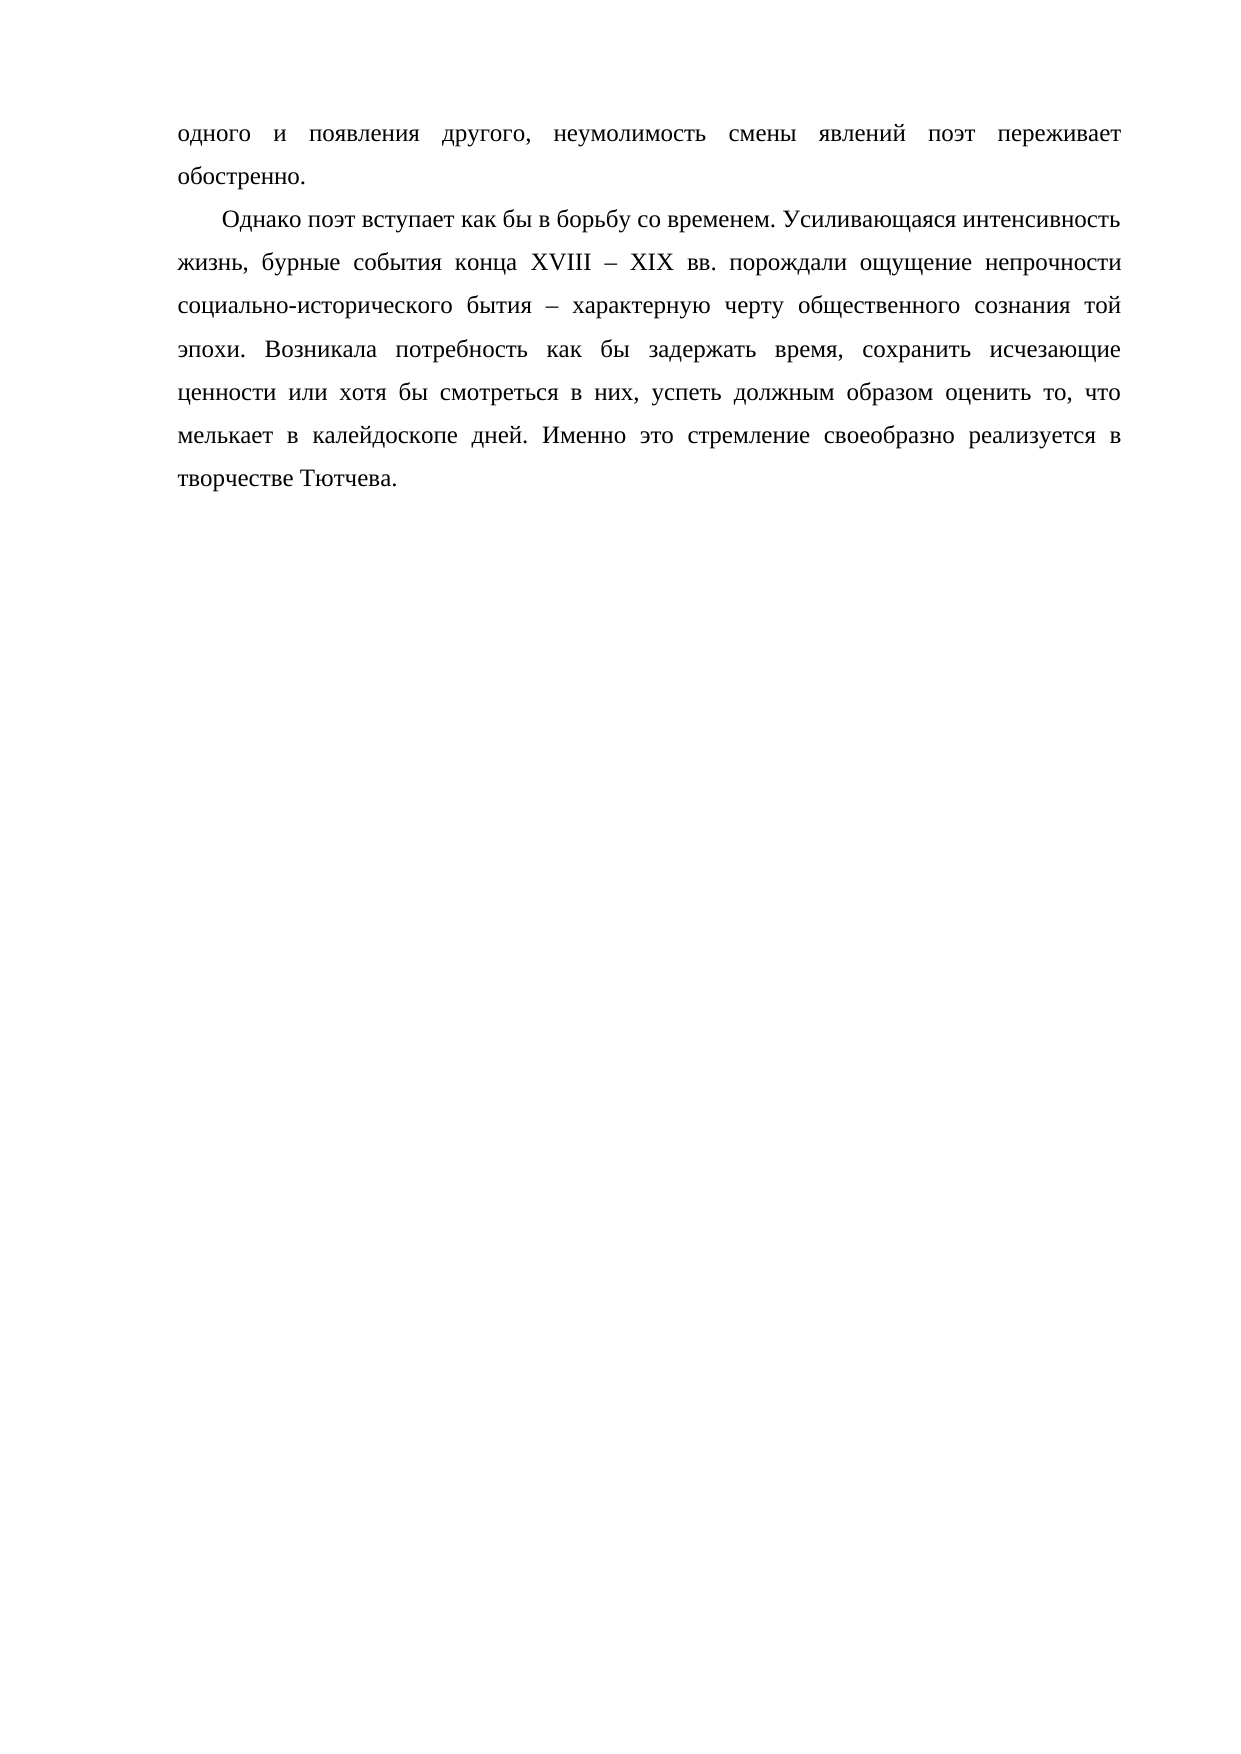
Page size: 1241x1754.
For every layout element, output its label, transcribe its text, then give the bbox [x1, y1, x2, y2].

text Однако поэт вступает как бы в борьбу со временем. Усиливающаяся интенсивность жизнь, бурные события конца XVIII – XIX вв. порождали ощущение непрочности социально-исторического бытия – характерную черту общественного сознания той эпохи. Возникала потребность как бы задержать время, сохранить исчезающие ценности или хотя бы смотреться в них, успеть должным образом оценить то, что мелькает в калейдоскопе дней. Именно это стремление своеобразно реализуется в творчестве Тютчева. [177, 204, 1122, 492]
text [177, 118, 1122, 190]
